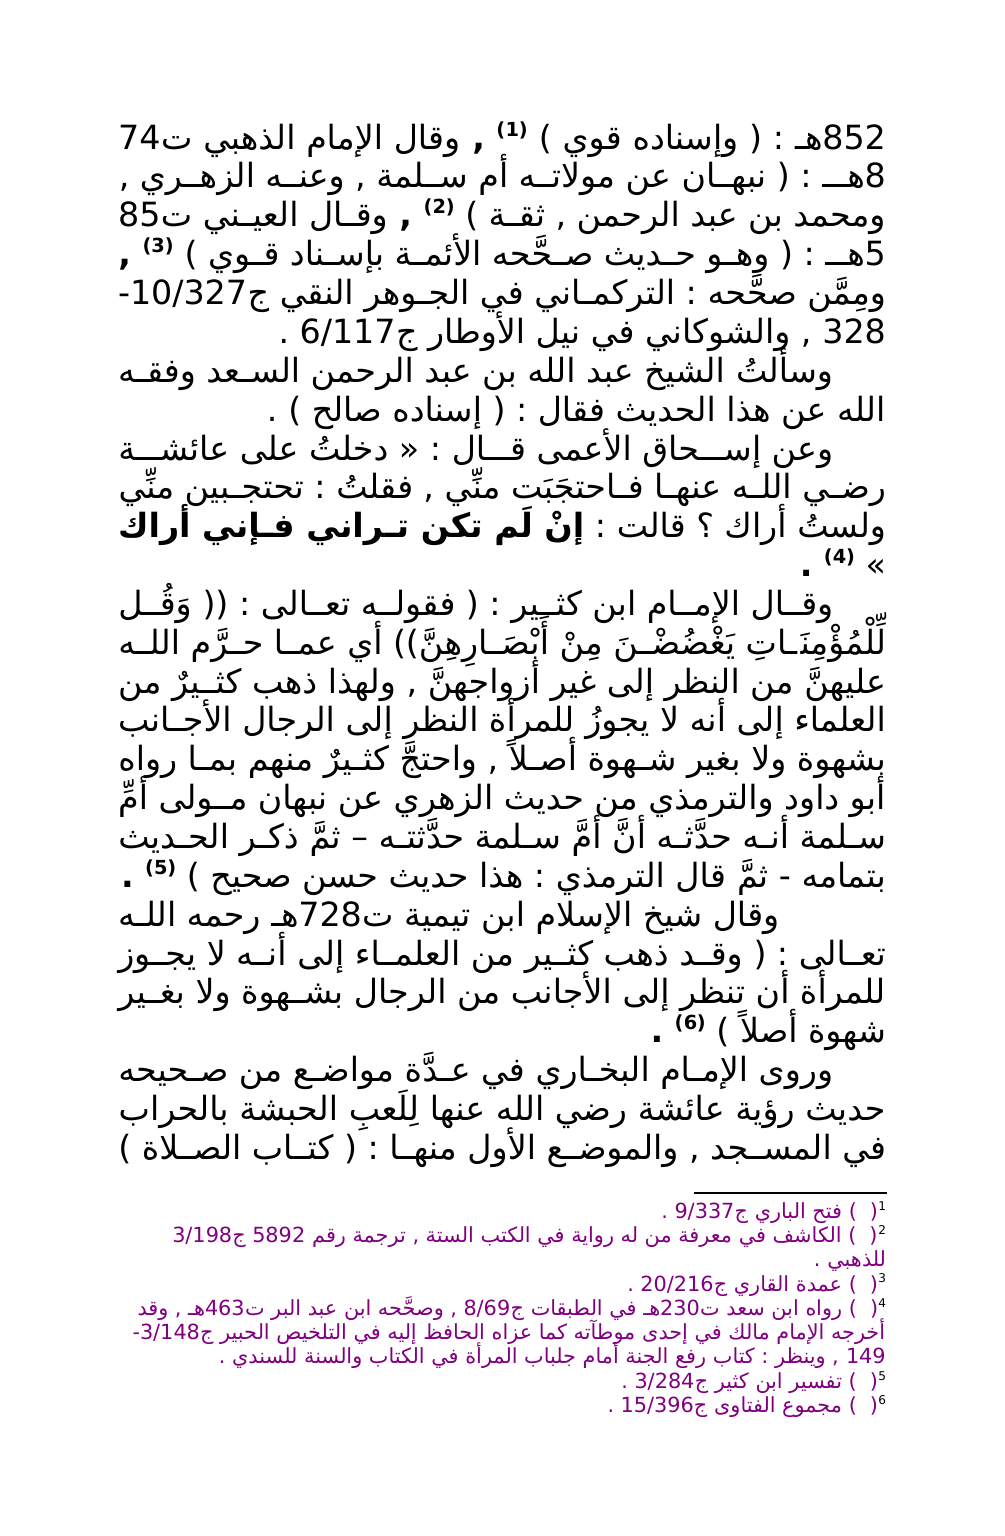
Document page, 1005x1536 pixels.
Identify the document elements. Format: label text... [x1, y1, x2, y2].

text وقال شيخ الإسلام ابن تيمية ت728هـ رحمه الله تعالى : ( وقد ذهب كثير من العلماء إلى أنه لا يجوز للمرأة أن تنظر إلى الأجانب من الرجال بشهوة ولا بغير شهوة أصلاً ) () . [118, 895, 886, 1051]
text وسألتُ الشيخ عبد الله بن عبد الرحمن السعد وفقه الله عن هذا الحديث فقال : ( إسناده صالح ) . [118, 351, 886, 429]
text وقال الإمام ابن كثير : ( فقوله تعالى : (( وَقُل لِّلْمُؤْمِنَاتِ يَغْضُضْنَ مِنْ أَبْصَارِهِنَّ)) أي عما حرَّم الله عليهنَّ من النظر إلى غير أزواجهنَّ , ولهذا ذهب كثيرٌ من العلماء إلى أنه لا يجوزُ للمرأة النظر إلى الرجال الأجانب بشهوة ولا بغير شهوة أصلاً , واحتجَّ كثيرٌ منهم بما رواه أبو داود والترمذي من حديث الزهري عن نبهان مولى أمِّ سلمة أنه حدَّثه أنَّ أمَّ سلمة حدَّثته – ثمَّ ذكر الحديث بتمامه - ثمَّ قال الترمذي : هذا حديث حسن صحيح ) () . [118, 584, 886, 895]
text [118, 1051, 886, 1167]
text وعن إسحاق الأعمى قال : « دخلتُ على عائشة رضي الله عنها فاحتجَبَت منِّي , فقلتُ : تحتجبين منِّي ولستُ أراك ؟ قالت : إنْ لَم تكن تراني فإني أراك » () . [118, 429, 886, 584]
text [118, 118, 886, 351]
